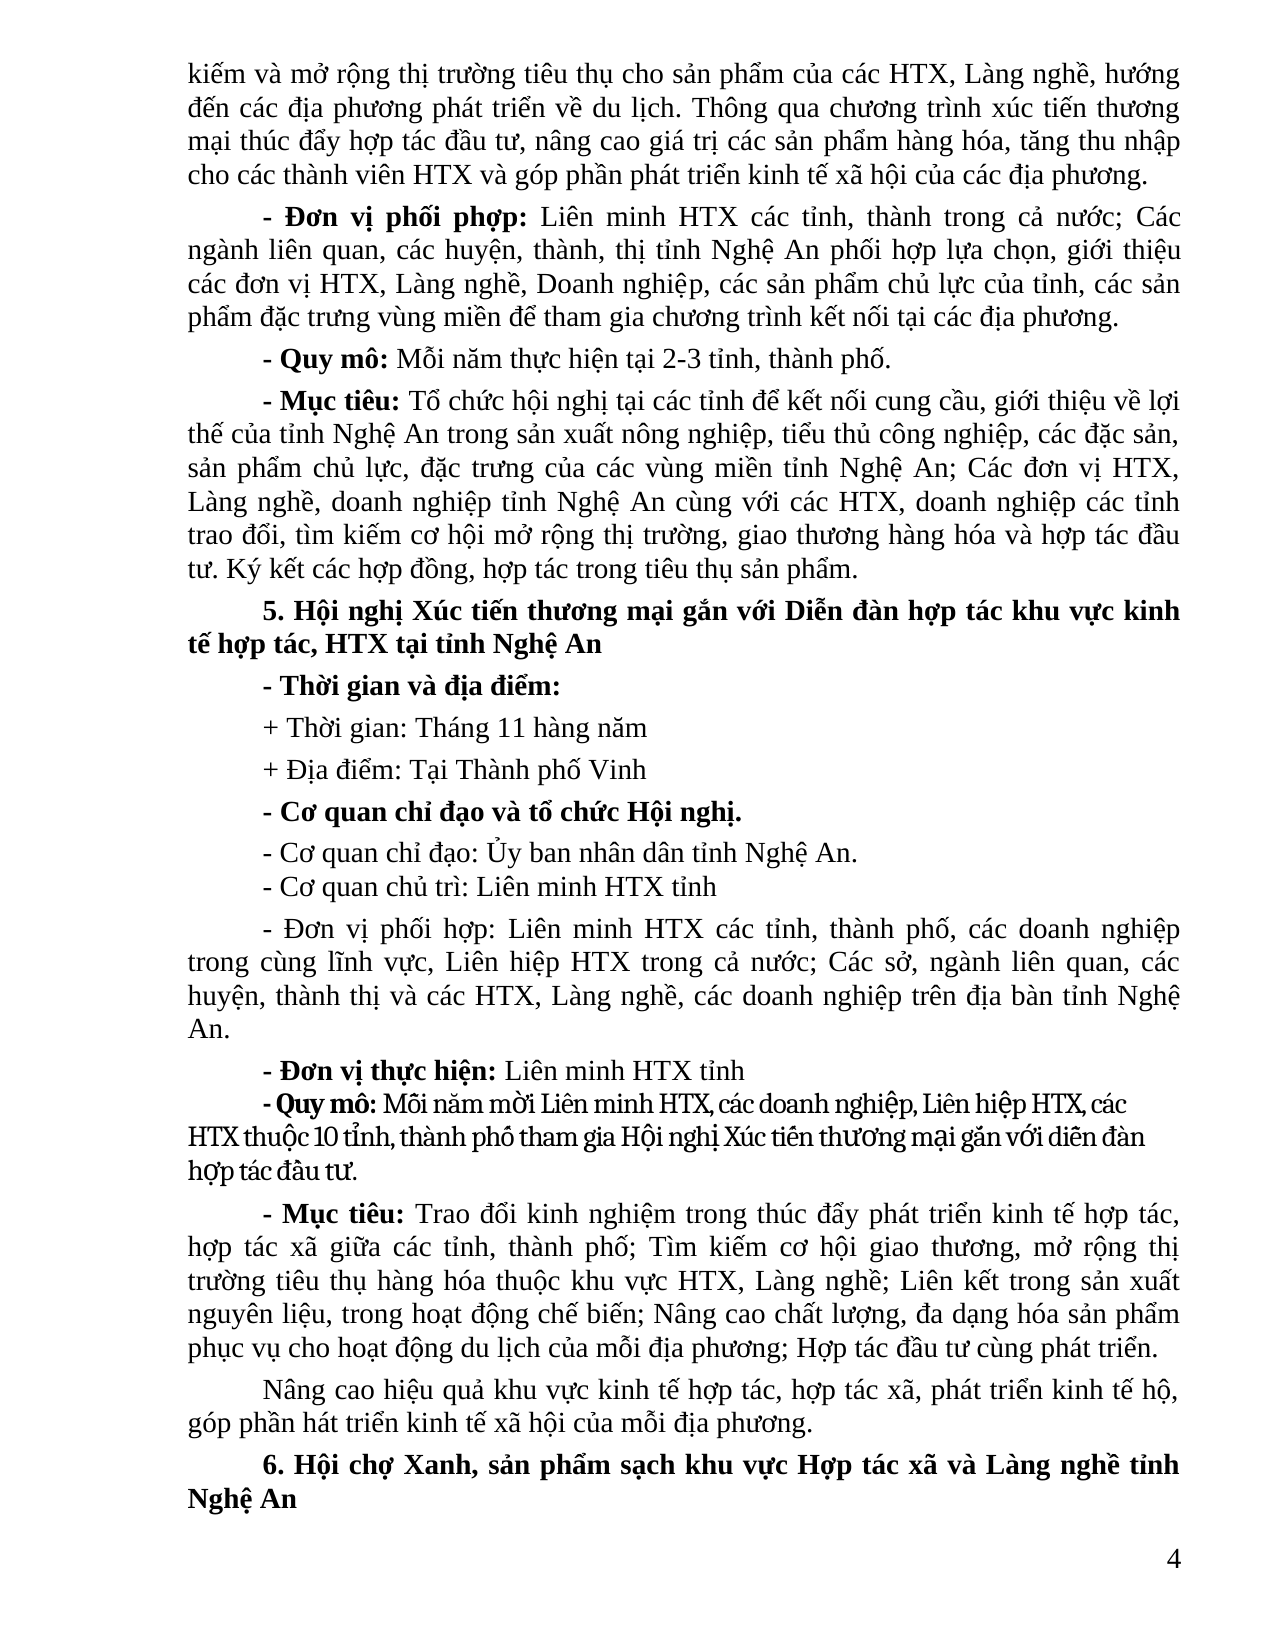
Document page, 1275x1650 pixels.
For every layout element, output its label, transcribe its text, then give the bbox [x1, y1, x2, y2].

text + Địa điểm: Tại Thành phố Vinh [187, 752, 1181, 785]
text - Cơ quan chỉ đạo và tổ chức Hội nghị. [187, 794, 528, 827]
text - Cơ quan chỉ đạo: Ủy ban nhân dân tỉnh Nghệ An. [187, 836, 486, 869]
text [187, 56, 1181, 190]
text - Đơn vị phối phợp: Liên minh HTX các tỉnh, thành trong cả nước; Các ngành liên quan, các huyện, thành, thị tỉnh Nghệ An phối hợp lựa chọn, giới thiệu các đơn vị HTX, Làng nghề, Doanh nghiệp, các sản phẩm chủ lực của tỉnh, các sản phẩm đặc trưng vùng miền để tham gia chương trình kết nối tại các địa phương. [187, 199, 1181, 333]
title - Quy mô: Mỗi năm mời Liên minh HTX, các doanh nghiệp, Liên hiệp HTX, các HTX thuộc 10 tỉnh, thành phố tham gia Hội nghị Xúc tiến thương mại gắn với diễn đàn hợp tác đầu tư. [187, 1087, 1181, 1188]
text - Đơn vị phối hợp: Liên minh HTX các tỉnh, thành phố, các doanh nghiệp trong cùng lĩnh vực, Liên hiệp HTX trong cả nước; Các sở, ngành liên quan, các huyện, thành thị và các HTX, Làng nghề, các doanh nghiệp trên địa bàn tỉnh Nghệ An. [187, 911, 1181, 1045]
text 5. Hội nghị Xúc tiến thương mại gắn với Diễn đàn hợp tác khu vực kinh tế hợp tác, HTX tại tỉnh Nghệ An [187, 593, 1181, 660]
text - Thời gian và địa điểm: [187, 668, 1181, 702]
text - Đơn vị thực hiện: Liên minh HTX tỉnh [187, 1053, 1181, 1087]
text - Mục tiêu: Trao đổi kinh nghiệm trong thúc đẩy phát triển kinh tế hợp tác, hợp tác xã giữa các tỉnh, thành phố; Tìm kiếm cơ hội giao thương, mở rộng thị trường tiêu thụ hàng hóa thuộc khu vực HTX, Làng nghề; Liên kết trong sản xuất nguyên liệu, trong hoạt động chế biến; Nâng cao chất lượng, đa dạng hóa sản phẩm phục vụ cho hoạt động du lịch của mỗi địa phương; Hợp tác đầu tư cùng phát triển. [187, 1196, 1181, 1364]
text - Cơ quan chỉ đạo: Ủy ban nhân dân tỉnh Nghệ An. [571, 836, 1181, 869]
text - Mục tiêu: Tổ chức hội nghị tại các tỉnh để kết nối cung cầu, giới thiệu về lợi thế của tỉnh Nghệ An trong sản xuất nông nghiệp, tiểu thủ công nghiệp, các đặc sản, sản phẩm chủ lực, đặc trưng của các vùng miền tỉnh Nghệ An; Các đơn vị HTX, Làng nghề, doanh nghiệp tỉnh Nghệ An cùng với các HTX, doanh nghiệp các tỉnh trao đổi, tìm kiếm cơ hội mở rộng thị trường, giao thương hàng hóa và hợp tác đầu tư. Ký kết các hợp đồng, hợp tác trong tiêu thụ sản phẩm. [187, 383, 1181, 584]
text Nâng cao hiệu quả khu vực kinh tế hợp tác, hợp tác xã, phát triển kinh tế hộ, góp phần hát triển kinh tế xã hội của mỗi địa phương. [187, 1372, 1181, 1439]
text - Cơ quan chỉ đạo và tổ chức Hội nghị. [619, 794, 1181, 827]
text - Quy mô: Mỗi năm thực hiện tại 2-3 tỉnh, thành phố. [187, 341, 1181, 375]
text - Cơ quan chủ trì: Liên minh HTX tỉnh [187, 869, 1181, 903]
text + Thời gian: Tháng 11 hàng năm [187, 710, 1181, 743]
text 6. Hội chợ Xanh, sản phẩm sạch khu vực Hợp tác xã và Làng nghề tỉnh Nghệ An [187, 1447, 1181, 1514]
